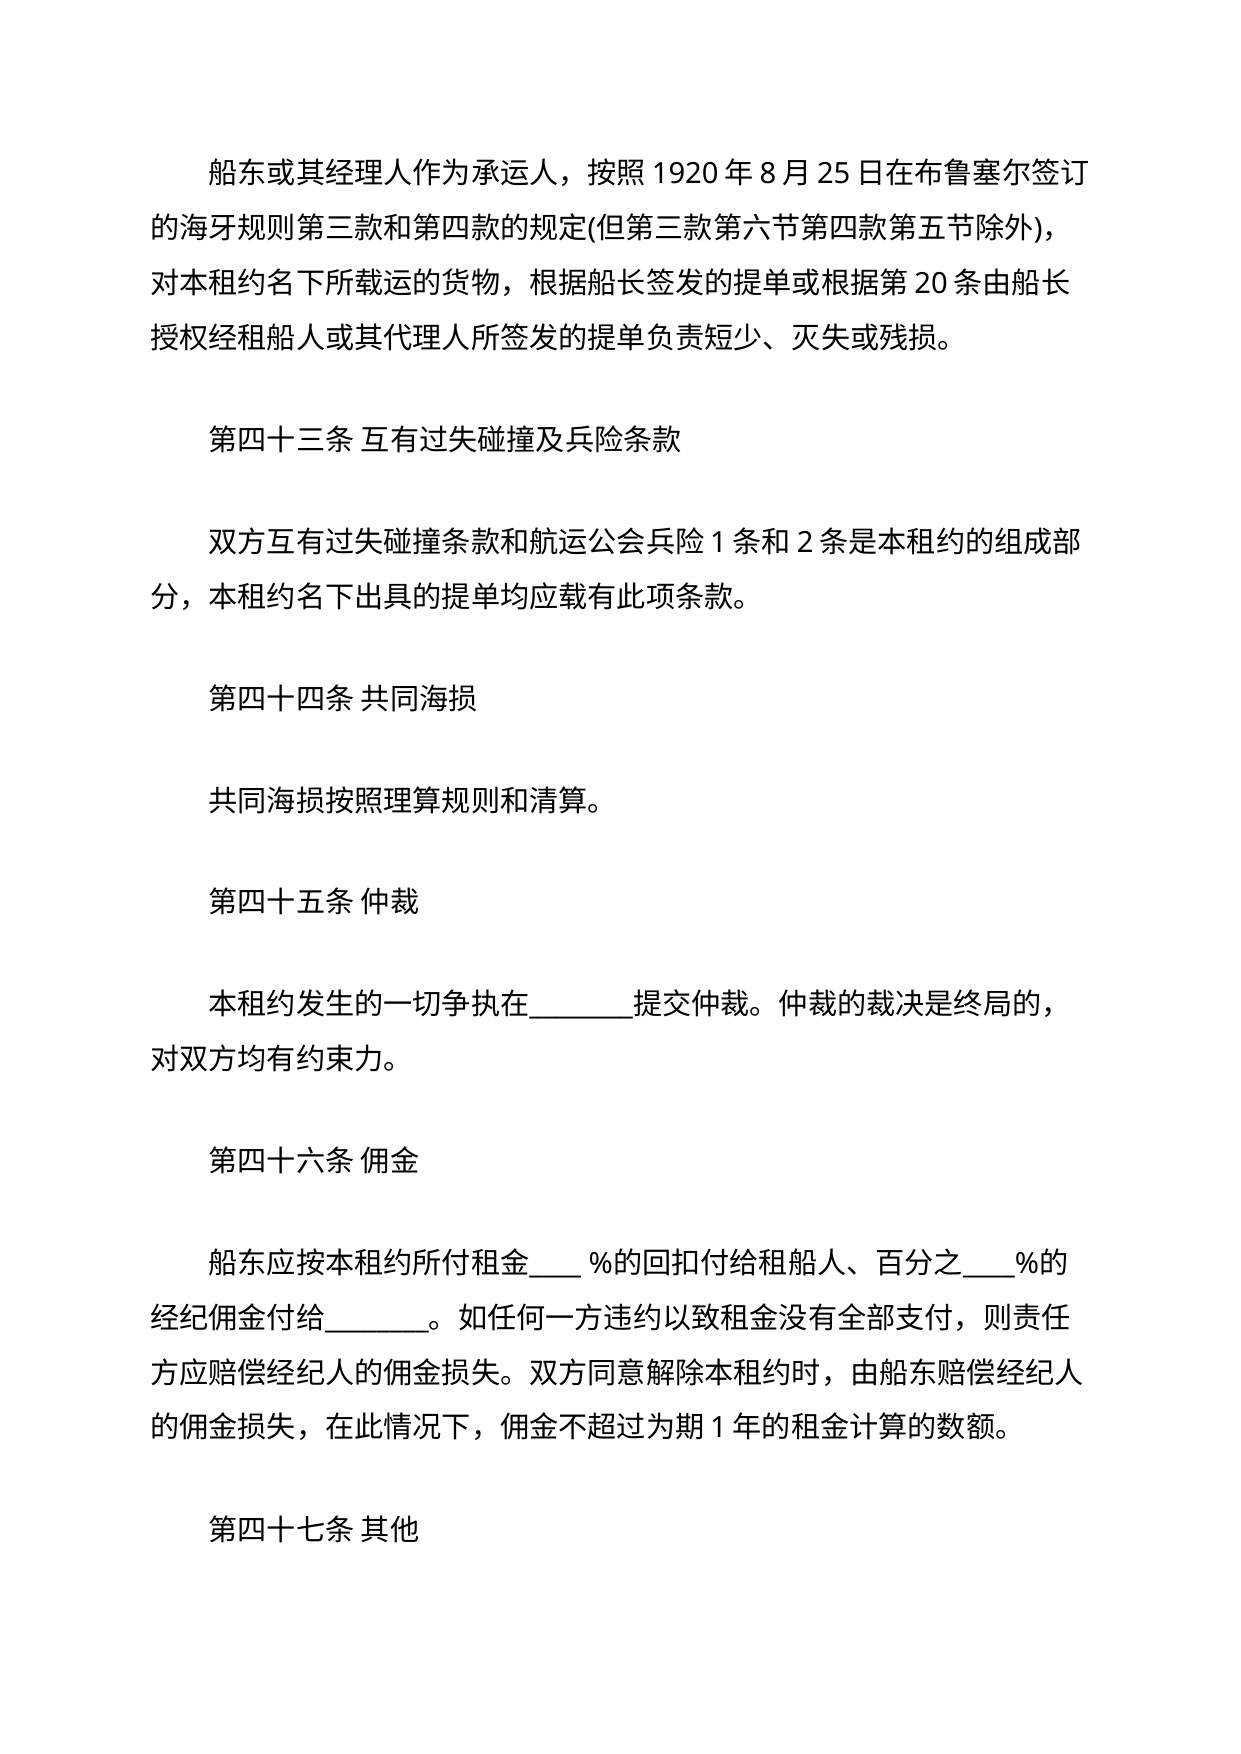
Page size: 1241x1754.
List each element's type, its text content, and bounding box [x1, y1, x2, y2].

text 船东或其经理人作为承运人，按照1920年8月25日在布鲁塞尔签订的海牙规则第三款和第四款的规定(但第三款第六节第四款第五节除外)，对本租约名下所载运的货物，根据船长签发的提单或根据第20条由船长授权经租船人或其代理人所签发的提单负责短少、灭失或残损。 [150, 150, 1090, 357]
text 第四十六条 佣金 [150, 1137, 1090, 1180]
text 第四十五条 仲裁 [150, 879, 1090, 921]
text 第四十三条 互有过失碰撞及兵险条款 [150, 417, 1090, 459]
text 共同海损按照理算规则和清算。 [150, 777, 1090, 819]
text 本租约发生的一切争执在________提交仲裁。仲裁的裁决是终局的，对双方均有约束力。 [150, 981, 1090, 1078]
text 第四十四条 共同海损 [150, 675, 1090, 718]
text 双方互有过失碰撞条款和航运公会兵险1条和2条是本租约的组成部分，本租约名下出具的提单均应载有此项条款。 [150, 518, 1090, 616]
text 第四十七条 其他 [150, 1506, 1090, 1548]
text 船东应按本租约所付租金____ %的回扣付给租船人、百分之____%的经纪佣金付给________。如任何一方违约以致租金没有全部支付，则责任方应赔偿经纪人的佣金损失。双方同意解除本租约时，由船东赔偿经纪人的佣金损失，在此情况下，佣金不超过为期1年的租金计算的数额。 [150, 1239, 1090, 1446]
